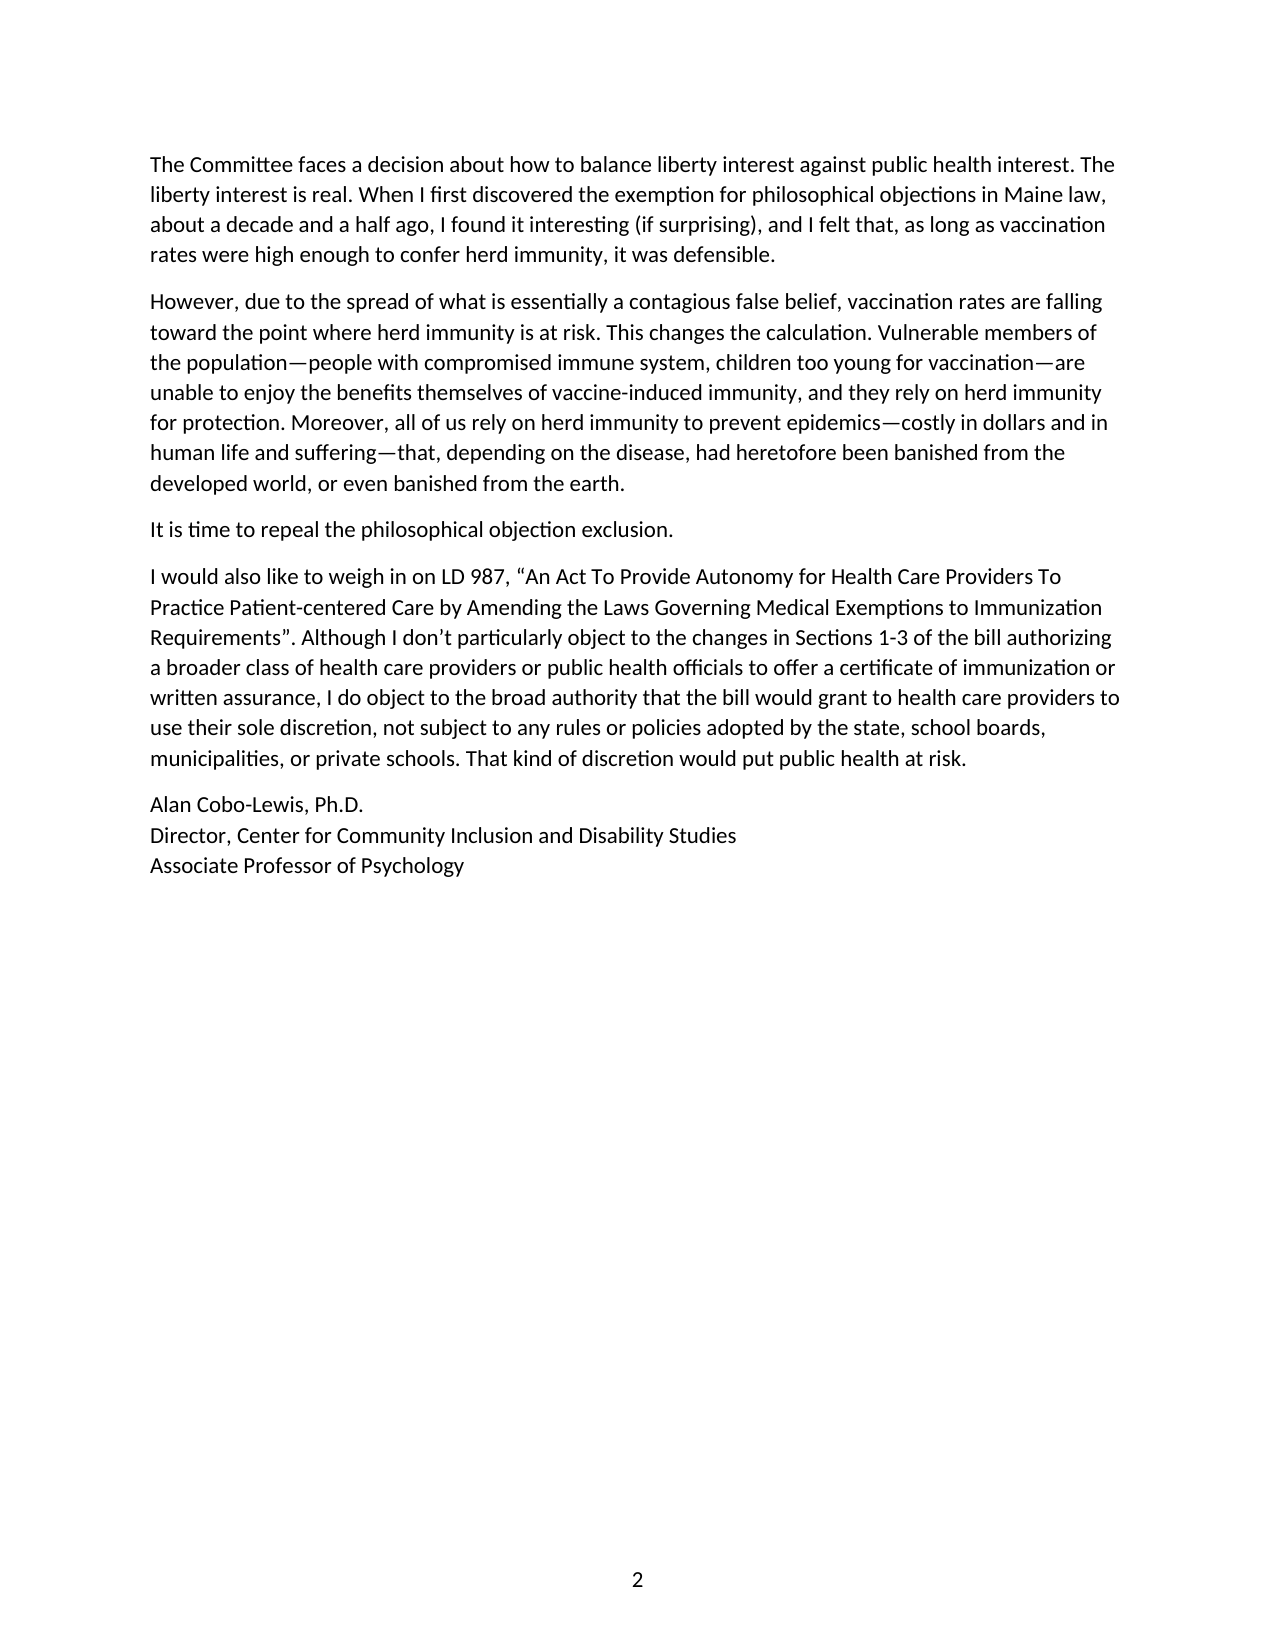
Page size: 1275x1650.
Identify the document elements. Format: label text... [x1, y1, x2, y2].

text It is time to repeal the philosophical objection exclusion. [150, 516, 1125, 544]
text The Committee faces a decision about how to balance liberty interest against public health interest. The liberty interest is real. When I first discovered the exemption for philosophical objections in Maine law, about a decade and a half ago, I found it interesting (if surprising), and I felt that, as long as vaccination rates were high enough to confer herd immunity, it was defensible. [150, 150, 1125, 269]
text Alan Cobo-Lewis, Ph.D. Director, Center for Community Inclusion and Disability Studies Associate Professor of Psychology [150, 791, 1125, 879]
text However, due to the spread of what is essentially a contagious false belief, vaccination rates are falling toward the point where herd immunity is at risk. This changes the calculation. Vulnerable members of the population—people with compromised immune system, children too young for vaccination—are unable to enjoy the benefits themselves of vaccine-induced immunity, and they rely on herd immunity for protection. Moreover, all of us rely on herd immunity to prevent epidemics—costly in dollars and in human life and suffering—that, depending on the disease, had heretofore been banished from the developed world, or even banished from the earth. [150, 287, 1125, 497]
text I would also like to weigh in on LD 987, “An Act To Provide Autonomy for Health Care Providers To Practice Patient-centered Care by Amending the Laws Governing Medical Exemptions to Immunization Requirements”. Although I don’t particularly object to the changes in Sections 1-3 of the bill authorizing a broader class of health care providers or public health officials to offer a certificate of immunization or written assurance, I do object to the broad authority that the bill would grant to health care providers to use their sole discretion, not subject to any rules or policies adopted by the state, school boards, municipalities, or private schools. That kind of discretion would put public health at risk. [150, 562, 1125, 772]
